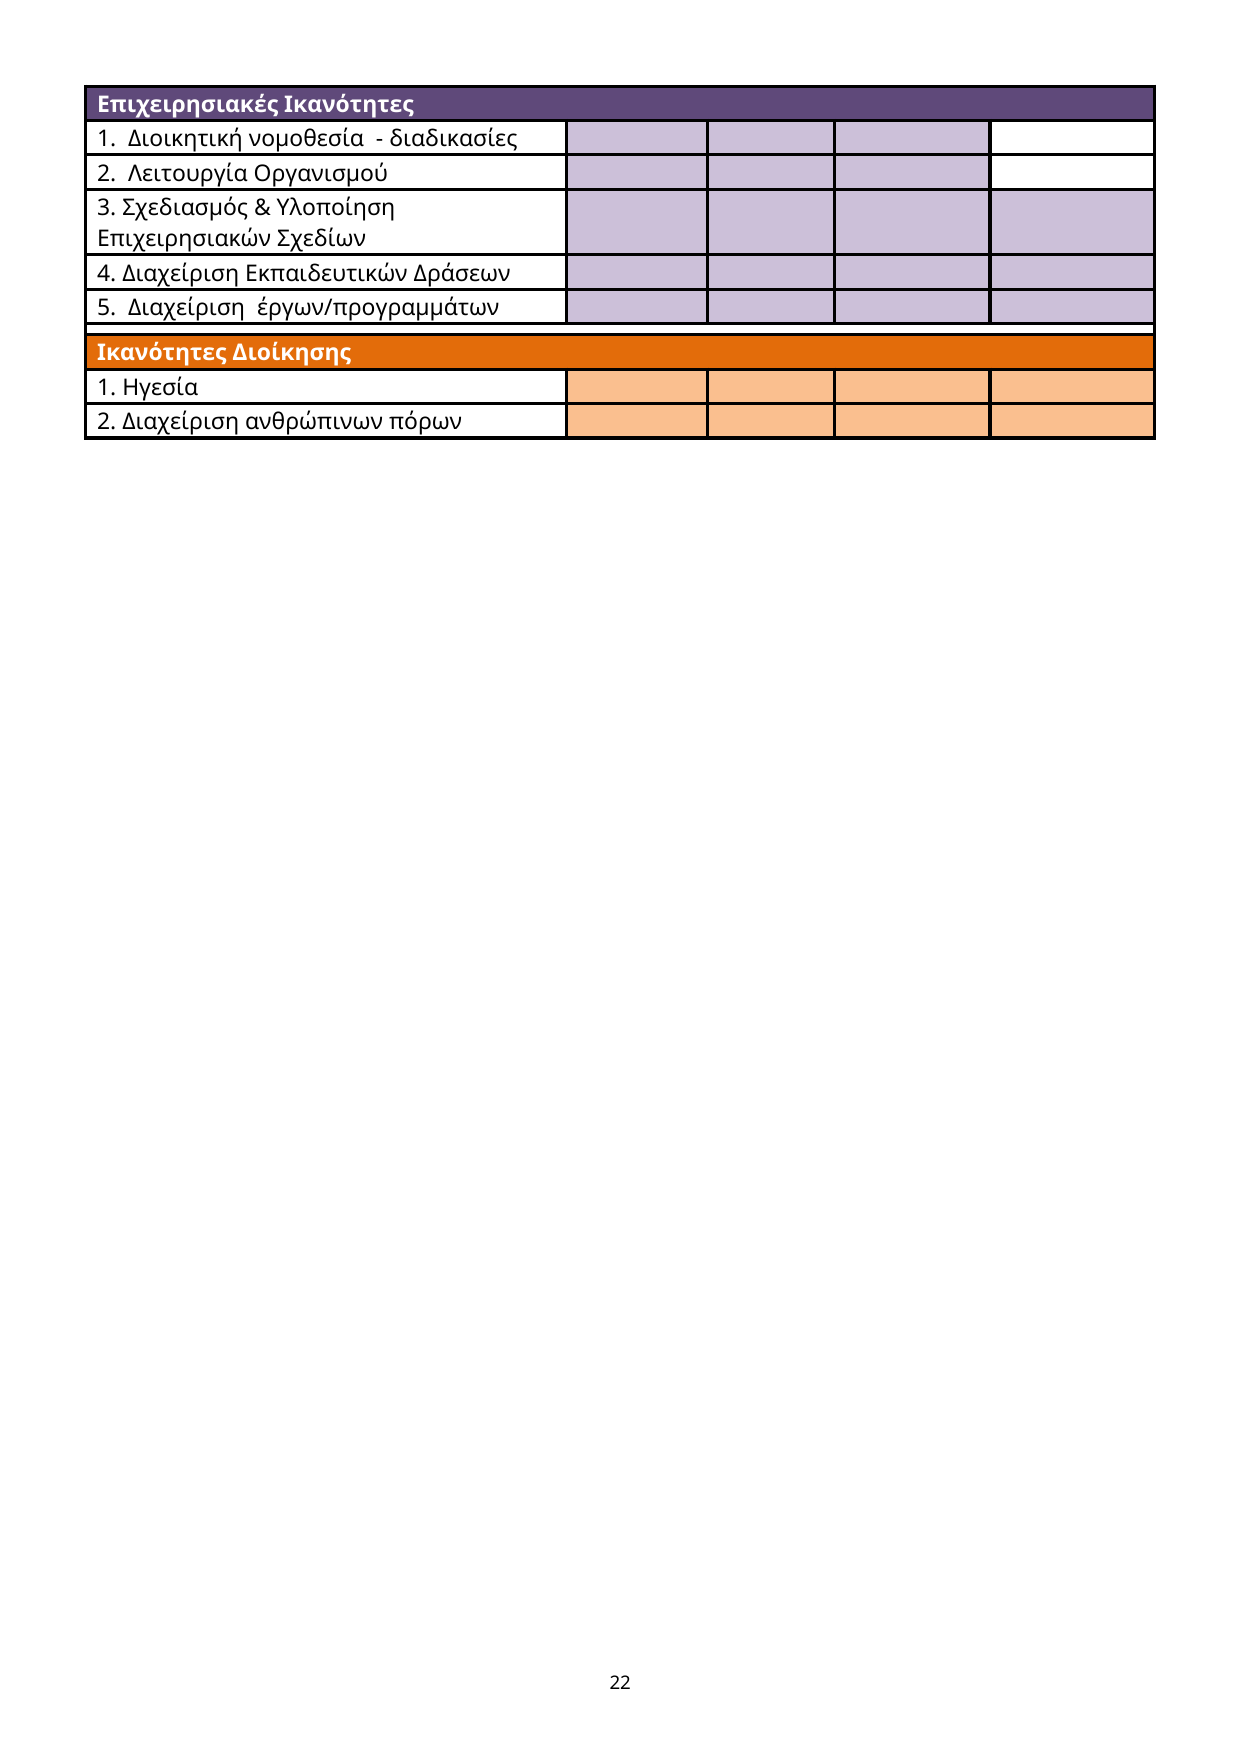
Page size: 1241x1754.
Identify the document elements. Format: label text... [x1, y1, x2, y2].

table_cell [568, 122, 706, 153]
table_cell [87, 325, 1153, 333]
table_cell [568, 405, 706, 436]
table_cell [992, 405, 1153, 436]
table_cell [992, 191, 1153, 253]
table_cell [992, 371, 1153, 402]
table_cell [568, 191, 706, 253]
table_cell [709, 291, 833, 322]
table_cell [568, 371, 706, 402]
table_cell [992, 156, 1153, 188]
table_cell [992, 256, 1153, 288]
table_cell 2. Λειτουργία Οργανισμού [87, 156, 565, 188]
table_cell [992, 291, 1153, 322]
table_cell [709, 156, 833, 188]
table_cell [709, 371, 833, 402]
table_cell 1. Διοικητική νομοθεσία - διαδικασίες [87, 122, 565, 153]
table_cell 1. Ηγεσία [87, 371, 565, 402]
table_cell [709, 405, 833, 436]
table_cell 5. Διαχείριση έργων/προγραμμάτων [87, 291, 565, 322]
table_cell [709, 256, 833, 288]
table_cell Ικανότητες Διοίκησης [87, 336, 1153, 368]
table_cell [836, 156, 988, 188]
table_cell [568, 291, 706, 322]
table_cell [709, 191, 833, 253]
table_cell [836, 371, 988, 402]
table_cell [836, 122, 988, 153]
table_cell [709, 122, 833, 153]
table_cell [568, 256, 706, 288]
table_cell [836, 191, 988, 253]
table_cell 3. Σχεδιασμός & Υλοποίηση Επιχειρησιακών Σχεδίων [87, 191, 565, 253]
table_cell 2. Διαχείριση ανθρώπινων πόρων [87, 405, 565, 436]
table_cell 4. Διαχείριση Εκπαιδευτικών Δράσεων [87, 256, 565, 288]
table_cell [568, 156, 706, 188]
table_cell [992, 122, 1153, 153]
table_cell Επιχειρησιακές Ικανότητες [87, 88, 1153, 119]
table_cell [836, 291, 988, 322]
table_cell [836, 405, 988, 436]
table_cell [836, 256, 988, 288]
